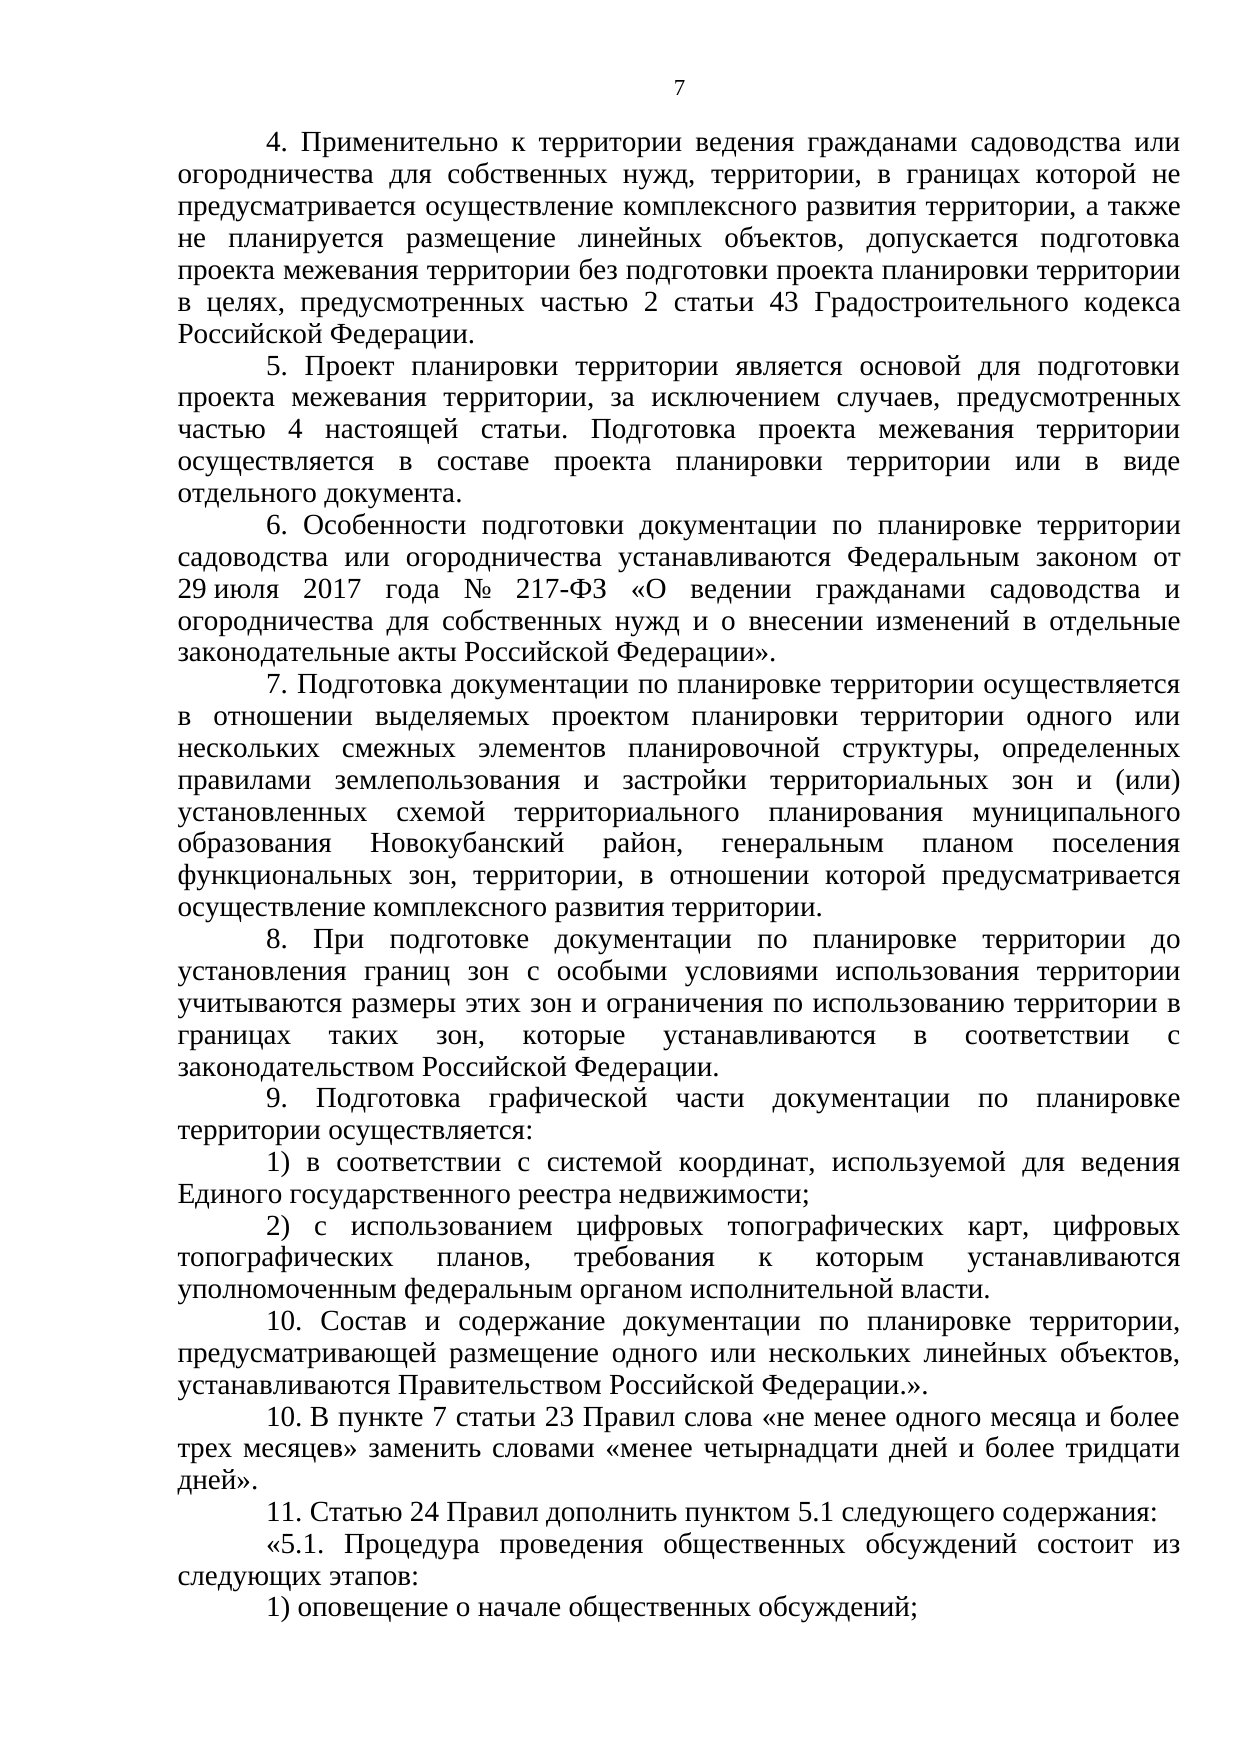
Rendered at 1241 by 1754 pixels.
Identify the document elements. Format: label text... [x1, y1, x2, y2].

text 1) в соответствии с системой координат, используемой для ведения Единого государственного реестра недвижимости; [177, 1146, 1181, 1209]
text 8. При подготовке документации по планировке территории до установления границ зон с особыми условиями использования территории учитываются размеры этих зон и ограничения по использованию территории в границах таких зон, которые устанавливаются в соответствии с законодательством Российской Федерации. [177, 923, 1181, 1082]
text 1) оповещение о начале общественных обсуждений; [177, 1591, 1181, 1623]
text 9. Подготовка графической части документации по планировке территории осуществляется: [177, 1082, 1181, 1146]
text 5. Проект планировки территории является основой для подготовки проекта межевания территории, за исключением случаев, предусмотренных частью 4 настоящей статьи. Подготовка проекта межевания территории осуществляется в составе проекта планировки территории или в виде отдельного документа. [177, 349, 1181, 509]
text 6. Особенности подготовки документации по планировке территории садоводства или огородничества устанавливаются Федеральным законом от 29 июля 2017 года № 217-ФЗ «О ведении гражданами садоводства и огородничества для собственных нужд и о внесении изменений в отдельные законодательные акты Российской Федерации». [177, 509, 1181, 668]
text 11. Статью 24 Правил дополнить пунктом 5.1 следующего содержания: [177, 1496, 1181, 1528]
text «5.1. Процедура проведения общественных обсуждений состоит из следующих этапов: [177, 1528, 1181, 1591]
text 7. Подготовка документации по планировке территории осуществляется в отношении выделяемых проектом планировки территории одного или нескольких смежных элементов планировочной структуры, определенных правилами землепользования и застройки территориальных зон и (или) установленных схемой территориального планирования муниципального образования Новокубанский район, генеральным планом поселения функциональных зон, территории, в отношении которой предусматривается осуществление комплексного развития территории. [177, 668, 1181, 923]
text 10. В пункте 7 статьи 23 Правил слова «не менее одного месяца и более трех месяцев» заменить словами «менее четырнадцати дней и более тридцати дней». [177, 1401, 1181, 1496]
text 4. Применительно к территории ведения гражданами садоводства или огородничества для собственных нужд, территории, в границах которой не предусматривается осуществление комплексного развития территории, а также не планируется размещение линейных объектов, допускается подготовка проекта межевания территории без подготовки проекта планировки территории в целях, предусмотренных частью 2 статьи 43 Градостроительного кодекса Российской Федерации. [177, 126, 1181, 349]
text 10. Состав и содержание документации по планировке территории, предусматривающей размещение одного или нескольких линейных объектов, устанавливаются Правительством Российской Федерации.». [177, 1305, 1181, 1401]
text 2) с использованием цифровых топографических карт, цифровых топографических планов, требования к которым устанавливаются уполномоченным федеральным органом исполнительной власти. [177, 1209, 1181, 1305]
